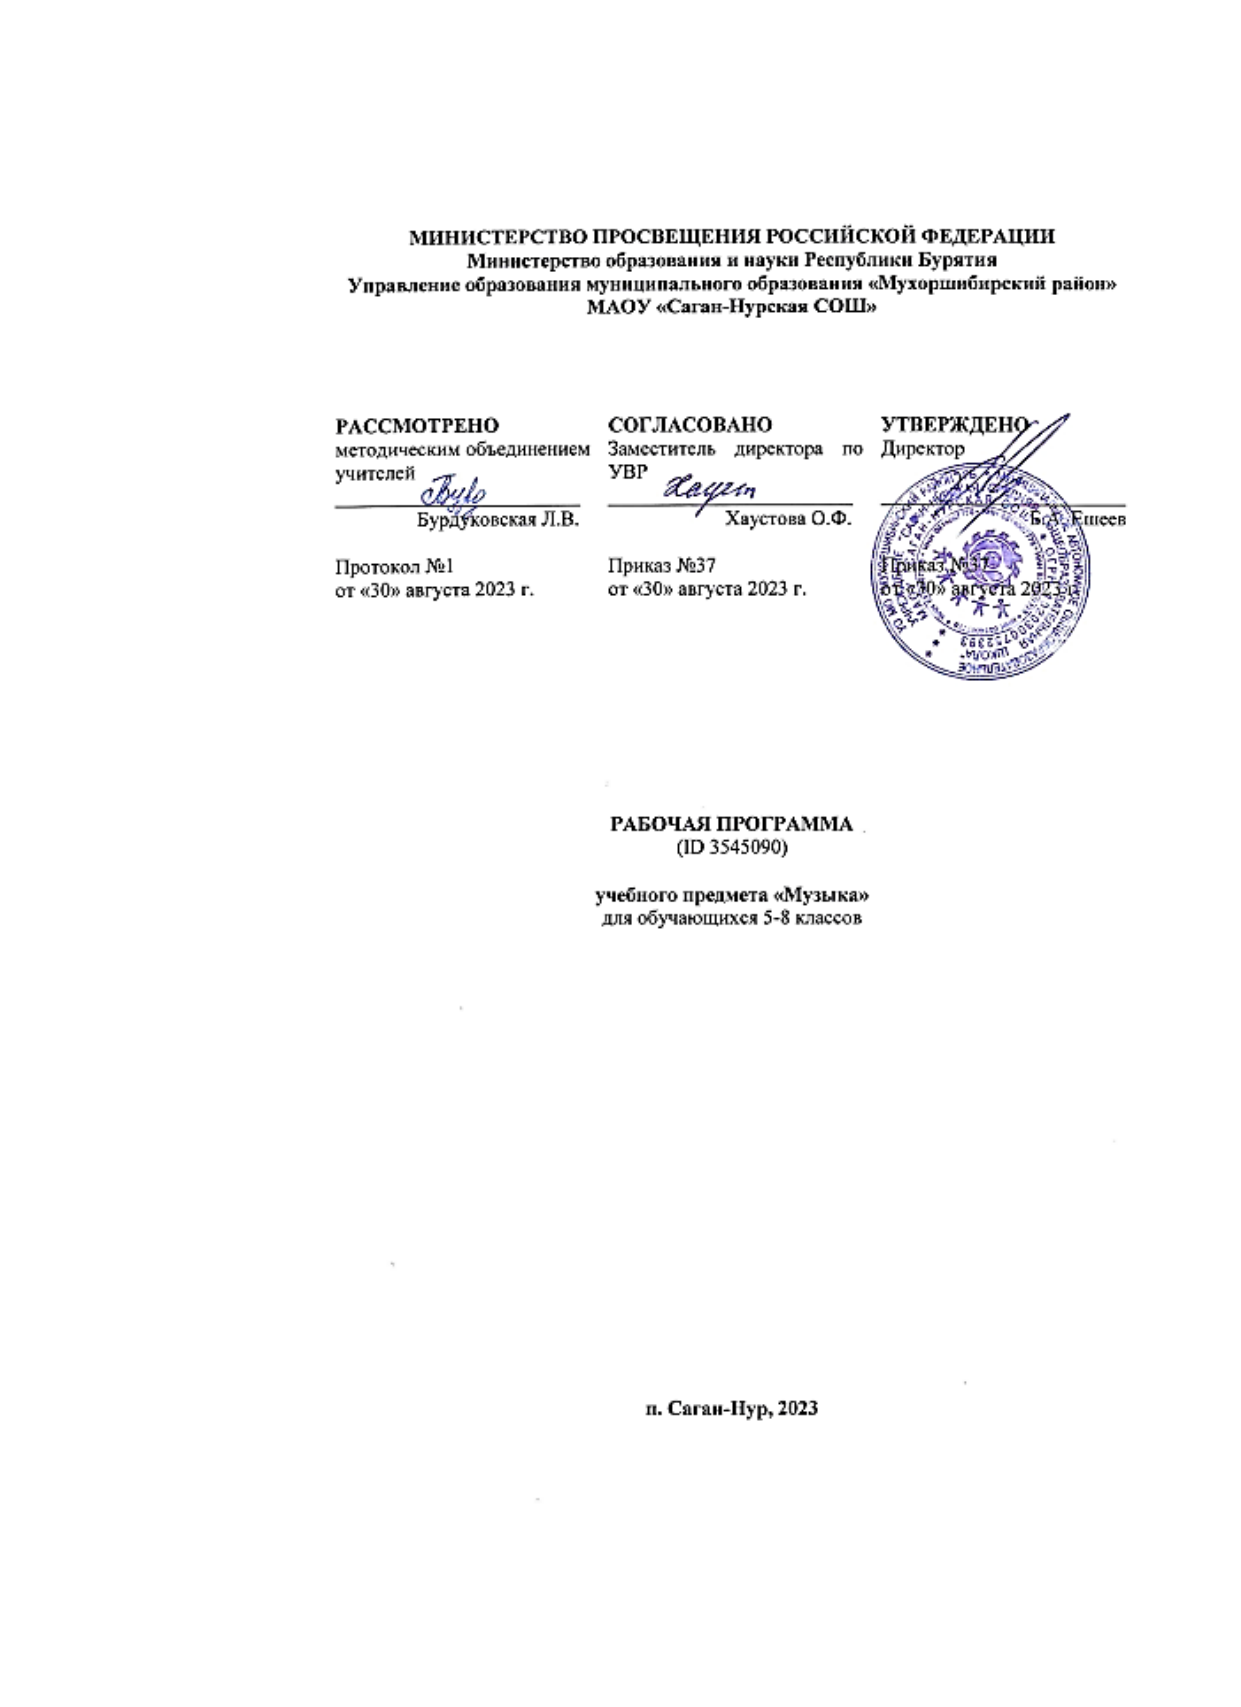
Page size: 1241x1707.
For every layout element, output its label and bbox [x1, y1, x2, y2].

picture [177, 118, 1218, 1603]
